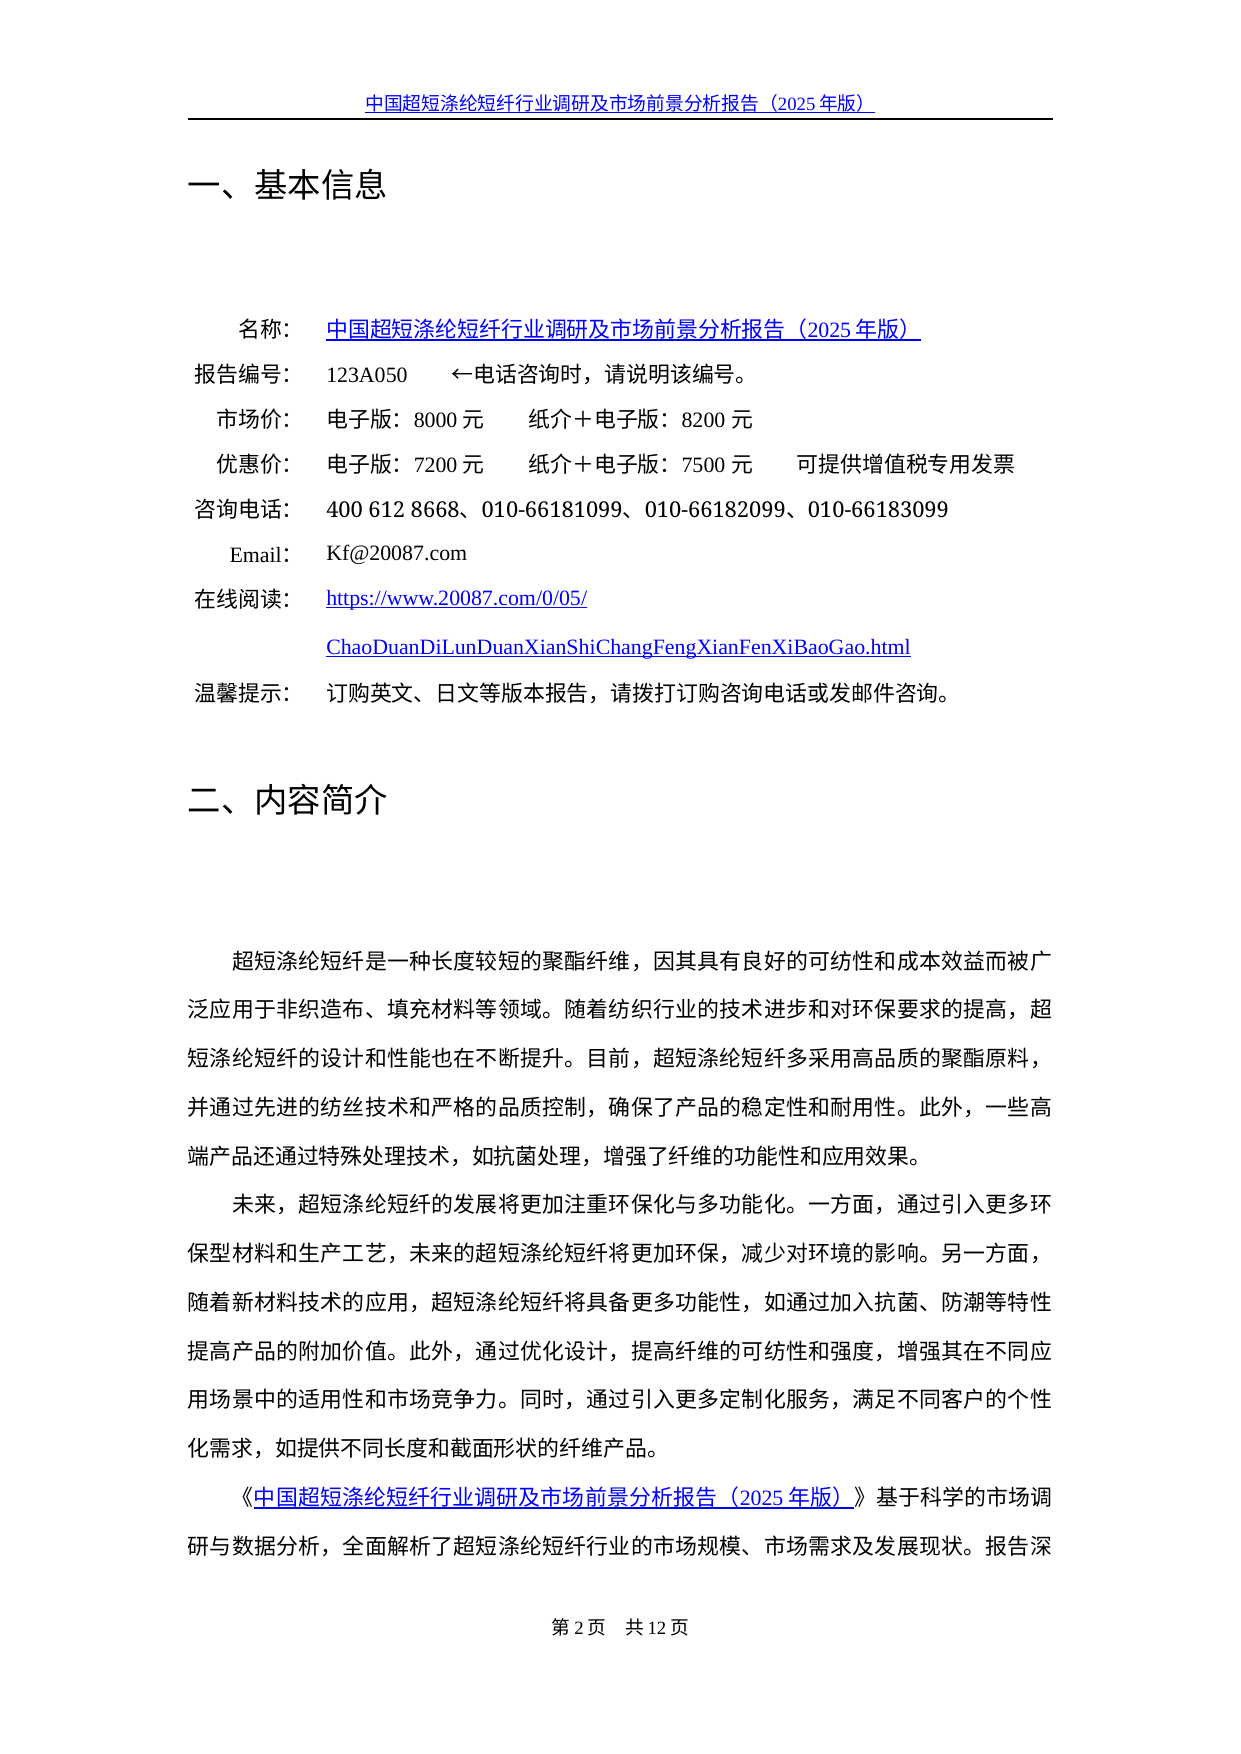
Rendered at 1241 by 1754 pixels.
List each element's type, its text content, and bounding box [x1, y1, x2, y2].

table_cell 电子版：8000 元 纸介＋电子版：8200 元 [315, 402, 1073, 447]
table_cell Email： [167, 537, 315, 582]
table_cell 优惠价： [167, 447, 315, 492]
table_cell 123A050 ←电话咨询时，请说明该编号。 [315, 357, 1073, 402]
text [187, 943, 1053, 1561]
title 二、内容简介 [187, 766, 1053, 831]
table_cell 市场价： [167, 402, 315, 447]
table_cell 400 612 8668、010-66181099、010-66182099、010-66183099 [315, 492, 1073, 537]
table_header 中国超短涤纶短纤行业调研及市场前景分析报告（2025年版） [315, 312, 1073, 357]
table_cell Kf@20087.com [315, 537, 1073, 582]
table_cell 报告编号： [167, 357, 315, 402]
table_header 名称： [167, 312, 315, 357]
table_cell [315, 582, 1073, 675]
table_cell 咨询电话： [167, 492, 315, 537]
table_cell 温馨提示： [167, 675, 315, 720]
table_cell 在线阅读： [167, 582, 315, 675]
table_cell 电子版：7200 元 纸介＋电子版：7500 元 可提供增值税专用发票 [315, 447, 1073, 492]
table_cell 订购英文、日文等版本报告，请拨打订购咨询电话或发邮件咨询。 [315, 675, 1073, 720]
title 一、基本信息 [187, 150, 1053, 215]
